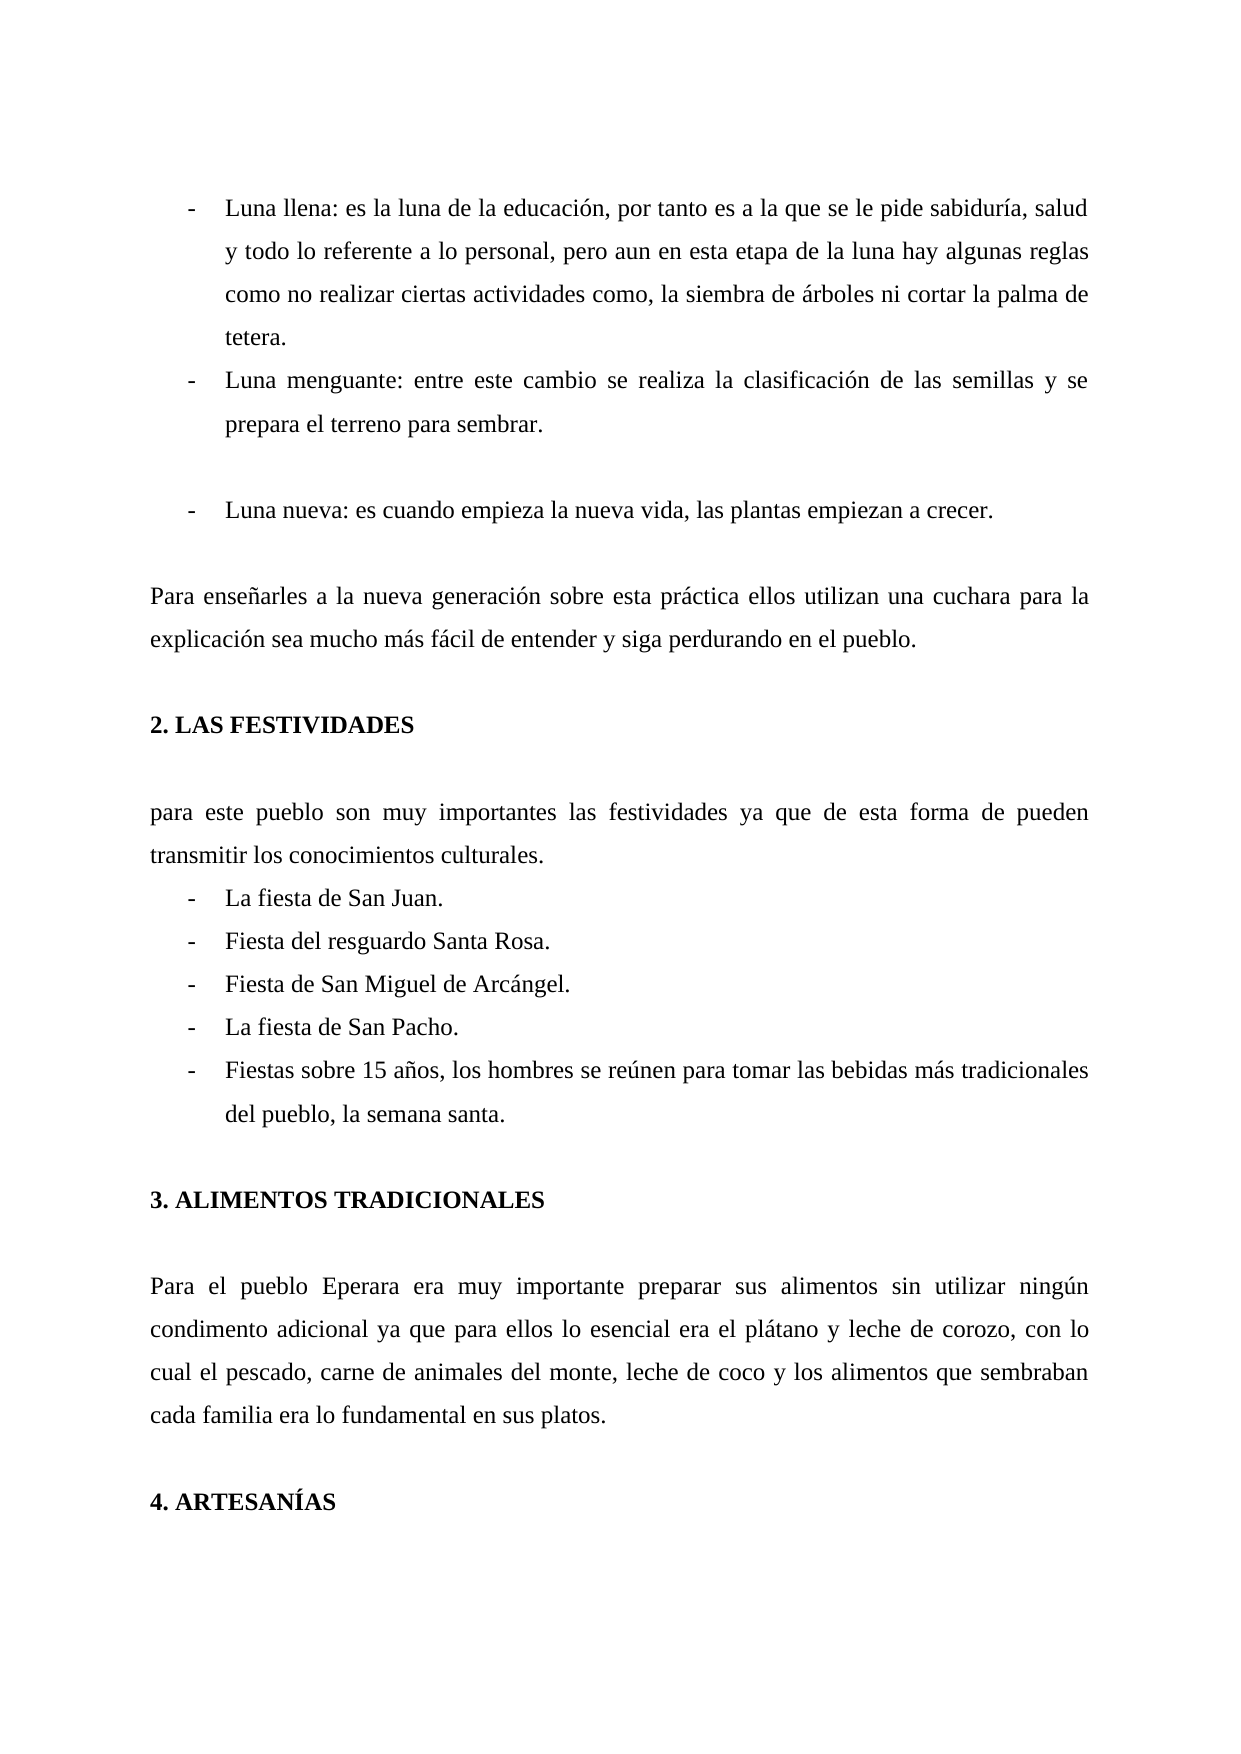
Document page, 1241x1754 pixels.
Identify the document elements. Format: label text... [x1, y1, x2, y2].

list Luna llena: es la luna de la educación, por tanto es a la que se le pide sabiduría, salud y todo lo referente a lo personal, pero aun en esta etapa de la luna hay algunas reglas como no realizar ciertas actividades como, la siembra de árboles ni cortar la palma de tetera. [187, 193, 1090, 351]
text Para el pueblo Eperara era muy importante preparar sus alimentos sin utilizar ningún condimento adicional ya que para ellos lo esencial era el plátano y leche de corozo, con lo cual el pescado, carne de animales del monte, leche de coco y los alimentos que sembraban cada familia era lo fundamental en sus platos. [150, 1271, 1090, 1429]
text 4. ARTESANÍAS [150, 1487, 1090, 1516]
list Fiestas sobre 15 años, los hombres se reúnen para tomar las bebidas más tradicionales del pueblo, la semana santa. [187, 1056, 1090, 1127]
text 3. ALIMENTOS TRADICIONALES [150, 1185, 1090, 1214]
list La fiesta de San Pacho. [187, 1012, 1090, 1041]
text Para enseñarles a la nueva generación sobre esta práctica ellos utilizan una cuchara para la explicación sea mucho más fácil de entender y siga perdurando en el pueblo. [150, 581, 1090, 653]
list Luna nueva: es cuando empieza la nueva vida, las plantas empiezan a crecer. [187, 495, 1090, 524]
list La fiesta de San Juan. [187, 883, 1090, 912]
list Fiesta del resguardo Santa Rosa. [187, 926, 1090, 955]
list Fiesta de San Miguel de Arcángel. [187, 969, 1090, 998]
list Luna menguante: entre este cambio se realiza la clasificación de las semillas y se prepara el terreno para sembrar. [187, 366, 1090, 437]
text para este pueblo son muy importantes las festividades ya que de esta forma de pueden transmitir los conocimientos culturales. [150, 797, 1090, 869]
text 2. LAS FESTIVIDADES [150, 711, 1090, 739]
